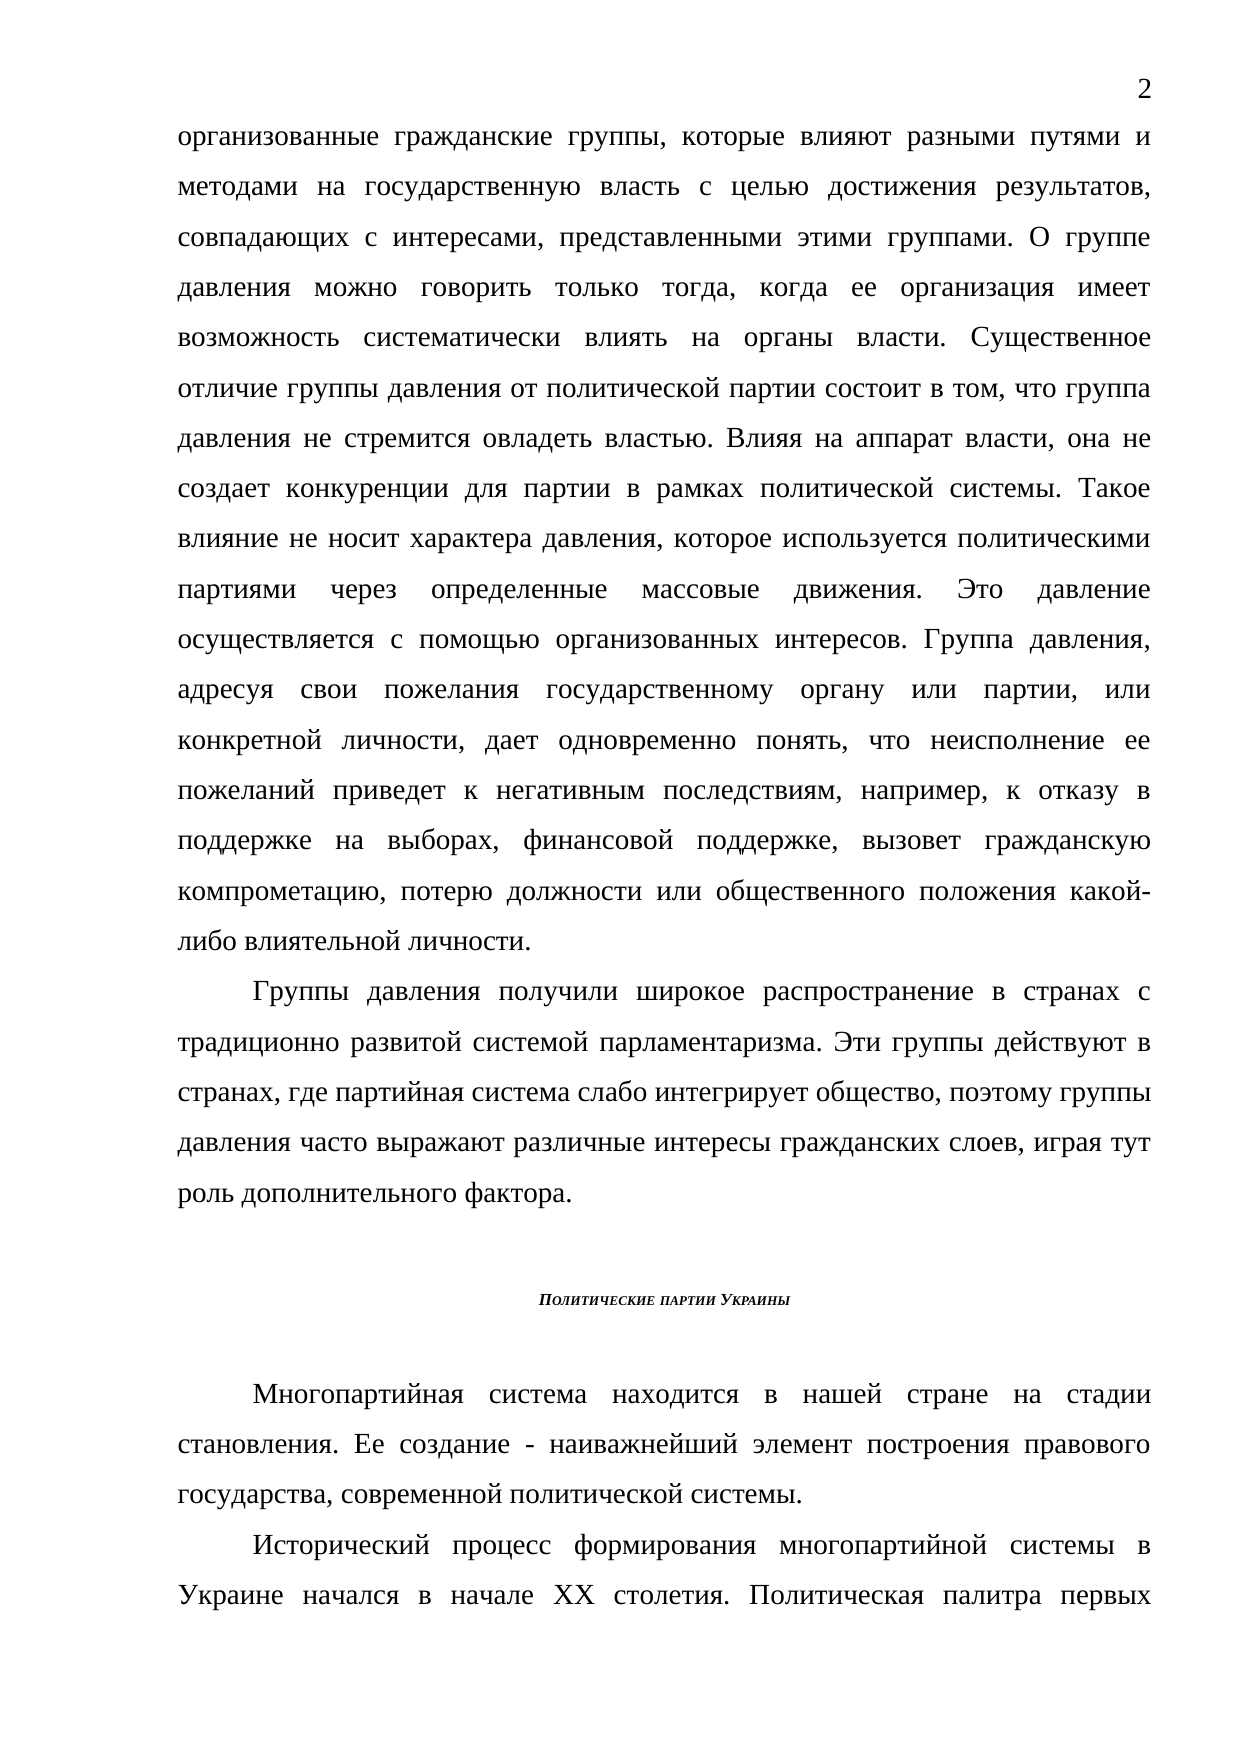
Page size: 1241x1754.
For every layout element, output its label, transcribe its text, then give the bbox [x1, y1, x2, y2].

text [177, 1527, 1152, 1611]
text Многопартийная система находится в нашей стране на стадии становления. Ее создание - наиважнейший элемент построения правового государства, современной политической системы. [177, 1376, 1152, 1510]
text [177, 118, 1152, 957]
subtitle Политические партии Украины [177, 1275, 1152, 1309]
text Группы давления получили широкое распространение в странах с традиционно развитой системой парламентаризма. Эти группы действуют в странах, где партийная система слабо интегрирует общество, поэтому группы давления часто выражают различные интересы гражданских слоев, играя тут роль дополнительного фактора. [177, 973, 1152, 1208]
